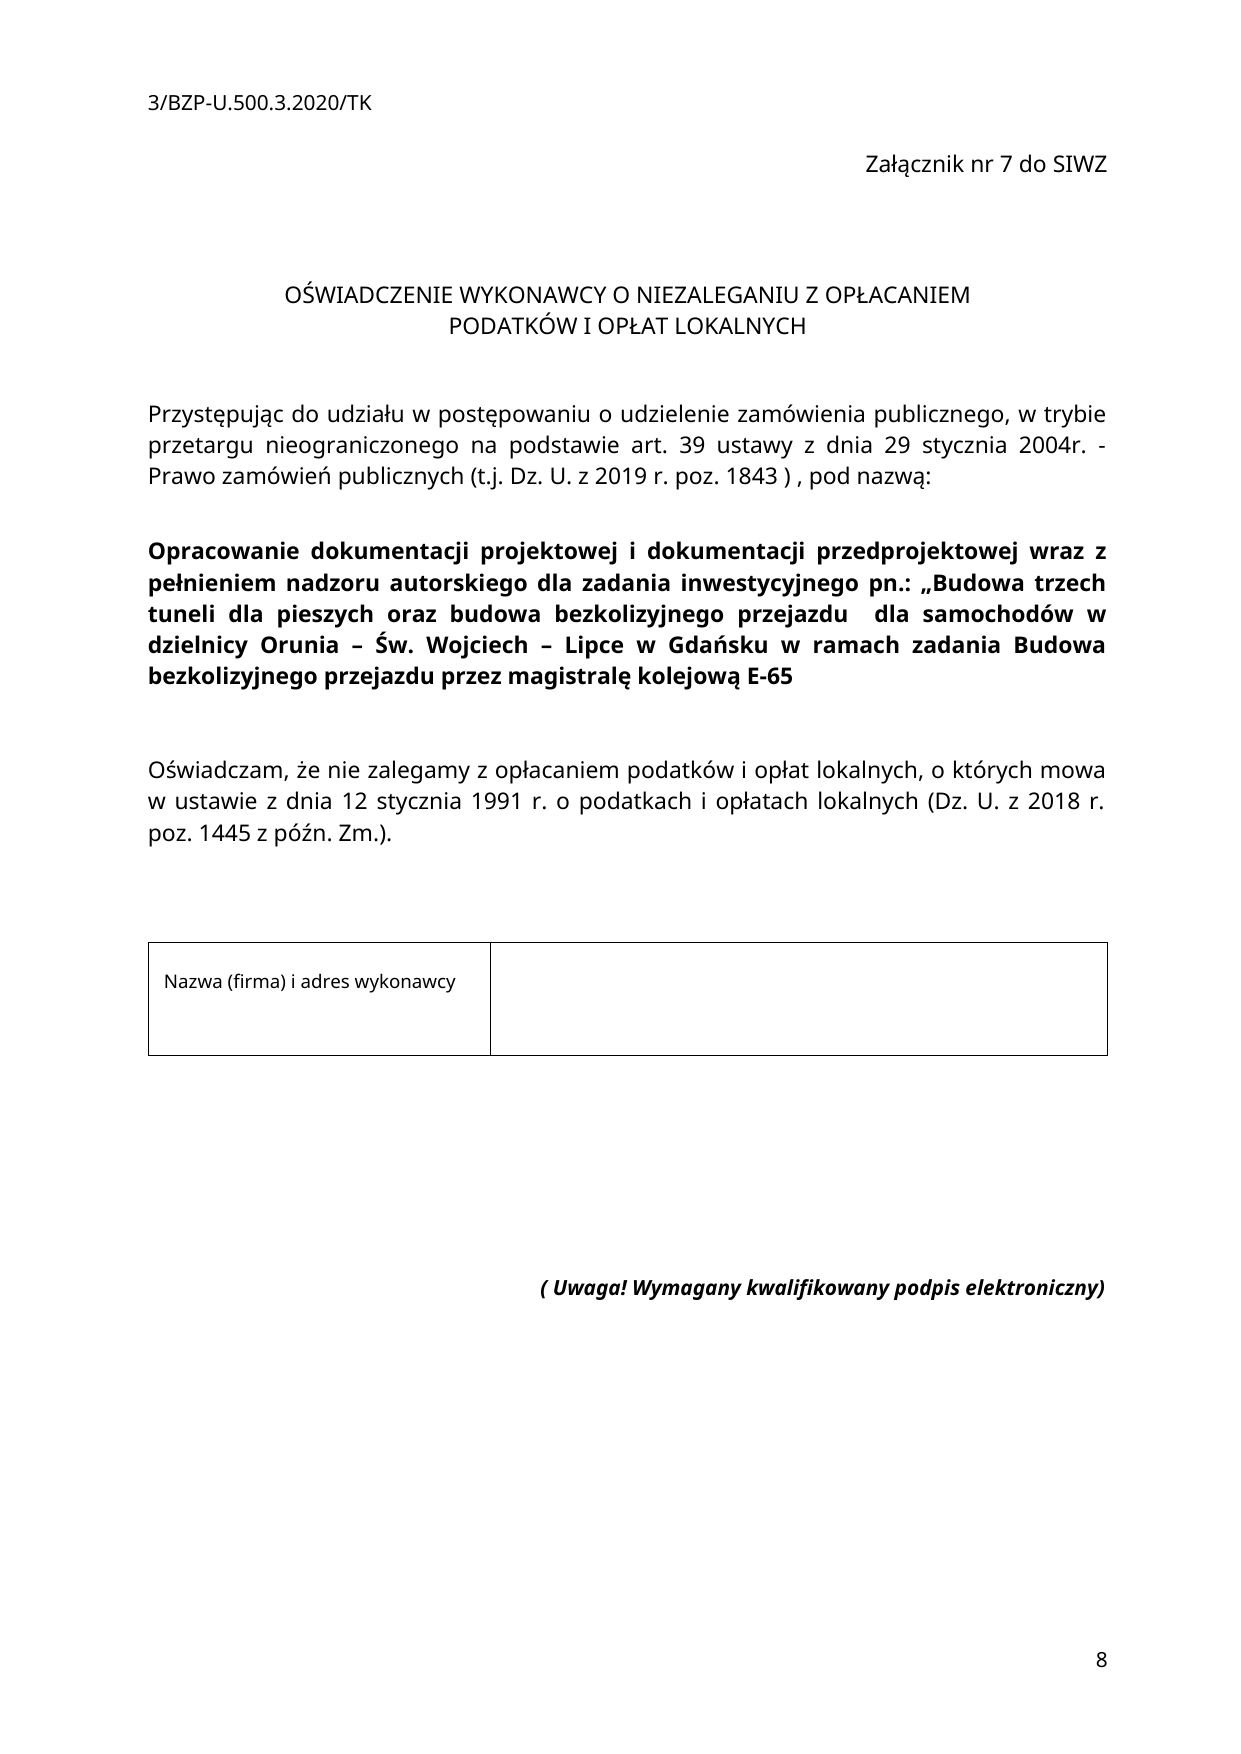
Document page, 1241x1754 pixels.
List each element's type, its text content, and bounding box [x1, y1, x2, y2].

text OŚWIADCZENIE WYKONAWCY O NIEZALEGANIU Z OPŁACANIEM PODATKÓW I OPŁAT LOKALNYCH [148, 279, 1107, 341]
text Przystępując do udziału w postępowaniu o udzielenie zamówienia publicznego, w trybie przetargu nieograniczonego na podstawie art. 39 ustawy z dnia 29 stycznia 2004r. - Prawo zamówień publicznych (t.j. Dz. U. z 2019 r. poz. 1843 ) , pod nazwą: [148, 398, 1107, 491]
text ( Uwaga! Wymagany kwalifikowany podpis elektroniczny) [148, 1273, 1107, 1302]
text Oświadczam, że nie zalegamy z opłacaniem podatków i opłat lokalnych, o których mowa w ustawie z dnia 12 stycznia 1991 r. o podatkach i opłatach lokalnych (Dz. U. z 2018 r. poz. 1445 z późn. Zm.). [148, 754, 1107, 848]
text Załącznik nr 7 do SIWZ [148, 148, 1107, 179]
table_header Nazwa (firma) i adres wykonawcy [149, 943, 490, 1055]
text Opracowanie dokumentacji projektowej i dokumentacji przedprojektowej wraz z pełnieniem nadzoru autorskiego dla zadania inwestycyjnego pn.: „Budowa trzech tuneli dla pieszych oraz budowa bezkolizyjnego przejazdu dla samochodów w dzielnicy Orunia – Św. Wojciech – Lipce w Gdańsku w ramach zadania Budowa bezkolizyjnego przejazdu przez magistralę kolejową E-65 [148, 535, 1107, 691]
table_header [491, 943, 1107, 1055]
